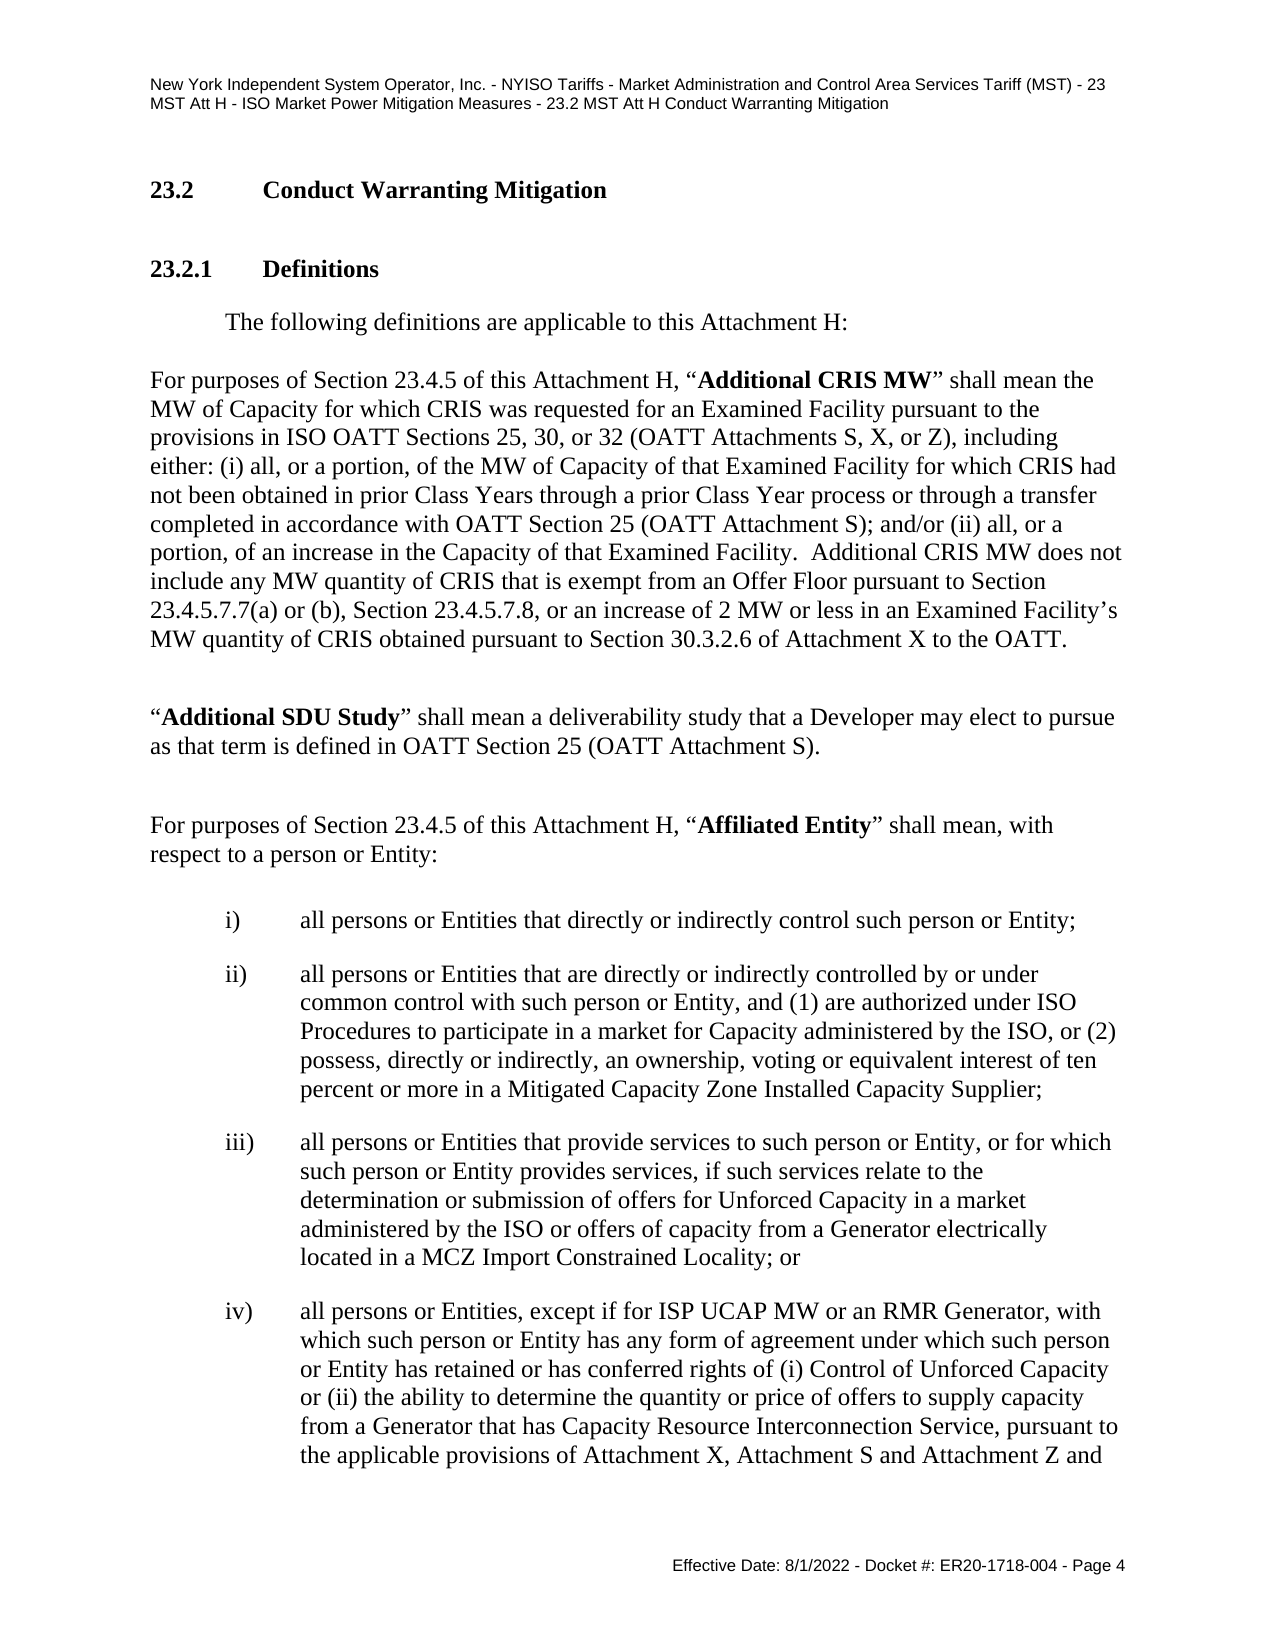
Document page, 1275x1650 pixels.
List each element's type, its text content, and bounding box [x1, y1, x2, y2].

text iii) all persons or Entities that provide services to such person or Entity, or for which such person or Entity provides services, if such services relate to the determination or submission of offers for Unforced Capacity in a market administered by the ISO or offers of capacity from a Generator electrically located in a MCZ Import Constrained Locality; or [225, 1127, 1125, 1271]
text The following definitions are applicable to this Attachment H: [150, 307, 1125, 336]
subtitle 23.2.1 Definitions [150, 254, 1059, 282]
text “Additional SDU Study” shall mean a deliverability study that a Developer may elect to pursue as that term is defined in OATT Section 25 (OATT Attachment S). [150, 702, 1125, 760]
text For purposes of Section 23.4.5 of this Attachment H, “Affiliated Entity” shall mean, with respect to a person or Entity: [150, 810, 1125, 867]
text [225, 1296, 1125, 1469]
text For purposes of Section 23.4.5 of this Attachment H, “Additional CRIS MW” shall mean the MW of Capacity for which CRIS was requested for an Examined Facility pursuant to the provisions in ISO OATT Sections 25, 30, or 32 (OATT Attachments S, X, or Z), including either: (i) all, or a portion, of the MW of Capacity of that Examined Facility for which CRIS had not been obtained in prior Class Years through a prior Class Year process or through a transfer completed in accordance with OATT Section 25 (OATT Attachment S); and/or (ii) all, or a portion, of an increase in the Capacity of that Examined Facility. Additional CRIS MW does not include any MW quantity of CRIS that is exempt from an Offer Floor pursuant to Section 23.4.5.7.7(a) or (b), Section 23.4.5.7.8, or an increase of 2 MW or less in an Examined Facility’s MW quantity of CRIS obtained pursuant to Section 30.3.2.6 of Attachment X to the OATT. [150, 365, 1125, 652]
text i) all persons or Entities that directly or indirectly control such person or Entity; [225, 905, 1125, 934]
text ii) all persons or Entities that are directly or indirectly controlled by or under common control with such person or Entity, and (1) are authorized under ISO Procedures to participate in a market for Capacity administered by the ISO, or (2) possess, directly or indirectly, an ownership, voting or equivalent interest of ten percent or more in a Mitigated Capacity Zone Installed Capacity Supplier; [225, 959, 1125, 1102]
subtitle 23.2 Conduct Warranting Mitigation [150, 175, 1123, 204]
